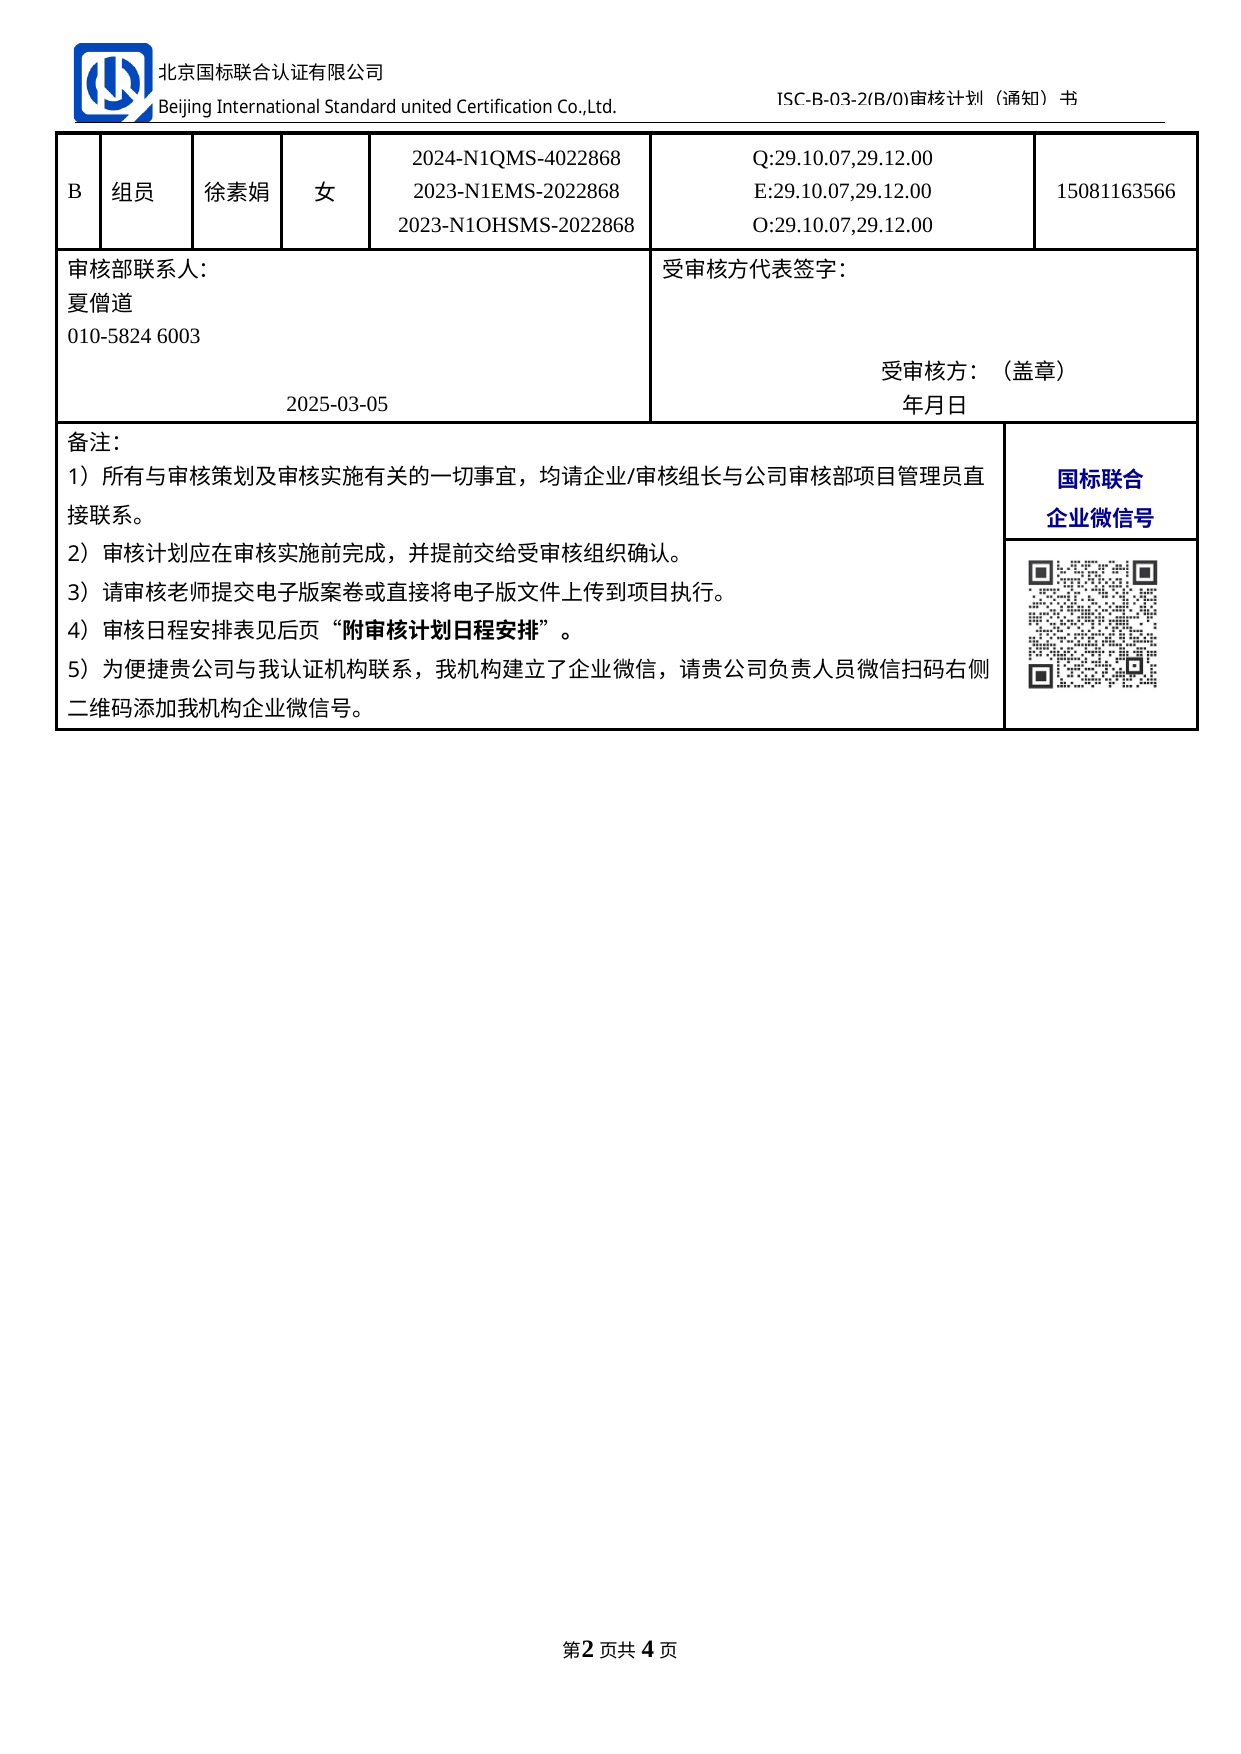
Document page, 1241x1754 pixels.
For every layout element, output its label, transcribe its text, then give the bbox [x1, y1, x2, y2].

table_cell 备注： 1）所有与审核策划及审核实施有关的一切事宜，均请企业/审核组长与公司审核部项目管理员直接联系。 2）审核计划应在审核实施前完成，并提前交给受审核组织确认。 3）请审核老师提交电子版案卷或直接将电子版文件上传到项目执行。 4）审核日程安排表见后页“附审核计划日程安排”。 5）为便捷贵公司与我认证机构联系，我机构建立了企业微信，请贵公司负责人员微信扫码右侧二维码添加我机构企业微信号。 [58, 424, 1003, 728]
table_cell 审核部联系人： 夏僧道 010-5824 6003 2025-03-05 [58, 251, 649, 421]
picture [1020, 554, 1166, 698]
table_cell 组员 [102, 135, 191, 248]
picture [73, 43, 153, 123]
table_cell B [58, 135, 99, 248]
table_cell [652, 135, 1033, 248]
table_cell 徐素娟 [194, 135, 280, 248]
table_cell 受审核方代表签字： 受审核方：（盖章） 年月日 [652, 251, 1196, 421]
table_cell 2024-N1QMS-4022868 2023-N1EMS-2022868 2023-N1OHSMS-2022868 [371, 135, 649, 248]
table_cell 15081163566 [1036, 135, 1196, 248]
table_cell [1006, 541, 1196, 728]
table_cell 国标联合 企业微信号 [1006, 424, 1196, 538]
table_cell 女 [283, 135, 368, 248]
